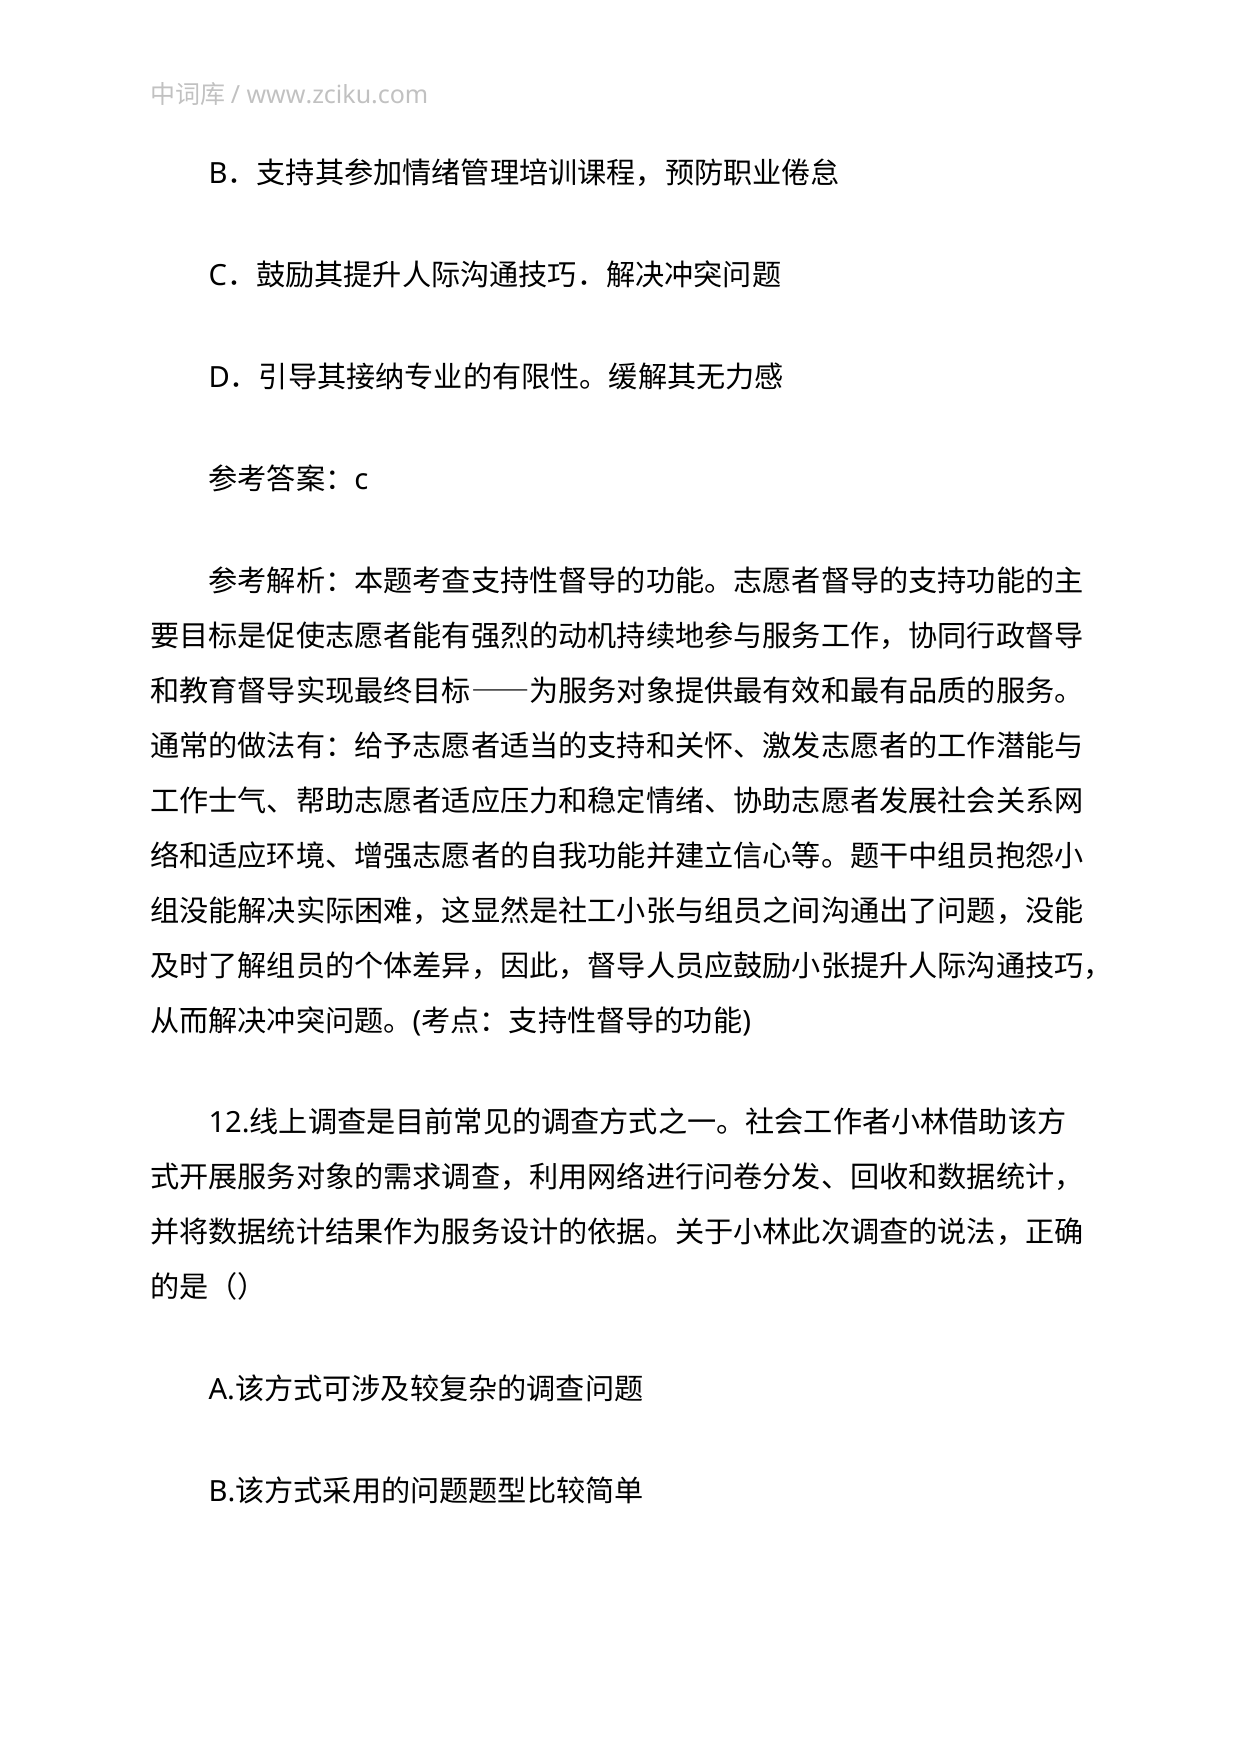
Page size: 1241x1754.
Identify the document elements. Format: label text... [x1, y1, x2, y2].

text 12.线上调查是目前常见的调查方式之一。社会工作者小林借助该方式开展服务对象的需求调查，利用网络进行问卷分发、回收和数据统计，并将数据统计结果作为服务设计的依据。关于小林此次调查的说法，正确的是（） [150, 1099, 1090, 1306]
text C．鼓励其提升人际沟通技巧．解决冲突问题 [150, 252, 1090, 294]
text 参考答案：c [150, 456, 1090, 498]
text 参考解析：本题考查支持性督导的功能。志愿者督导的支持功能的主要目标是促使志愿者能有强烈的动机持续地参与服务工作，协同行政督导和教育督导实现最终目标——为服务对象提供最有效和最有品质的服务。通常的做法有：给予志愿者适当的支持和关怀、激发志愿者的工作潜能与工作士气、帮助志愿者适应压力和稳定情绪、协助志愿者发展社会关系网络和适应环境、增强志愿者的自我功能并建立信心等。题干中组员抱怨小组没能解决实际困难，这显然是社工小张与组员之间沟通出了问题，没能及时了解组员的个体差异，因此，督导人员应鼓励小张提升人际沟通技巧，从而解决冲突问题。(考点：支持性督导的功能) [150, 558, 1090, 1039]
text B.该方式采用的问题题型比较简单 [150, 1468, 1090, 1510]
text A.该方式可涉及较复杂的调查问题 [150, 1366, 1090, 1408]
text D．引导其接纳专业的有限性。缓解其无力感 [150, 354, 1090, 396]
text B．支持其参加情绪管理培训课程，预防职业倦怠 [150, 150, 1090, 192]
